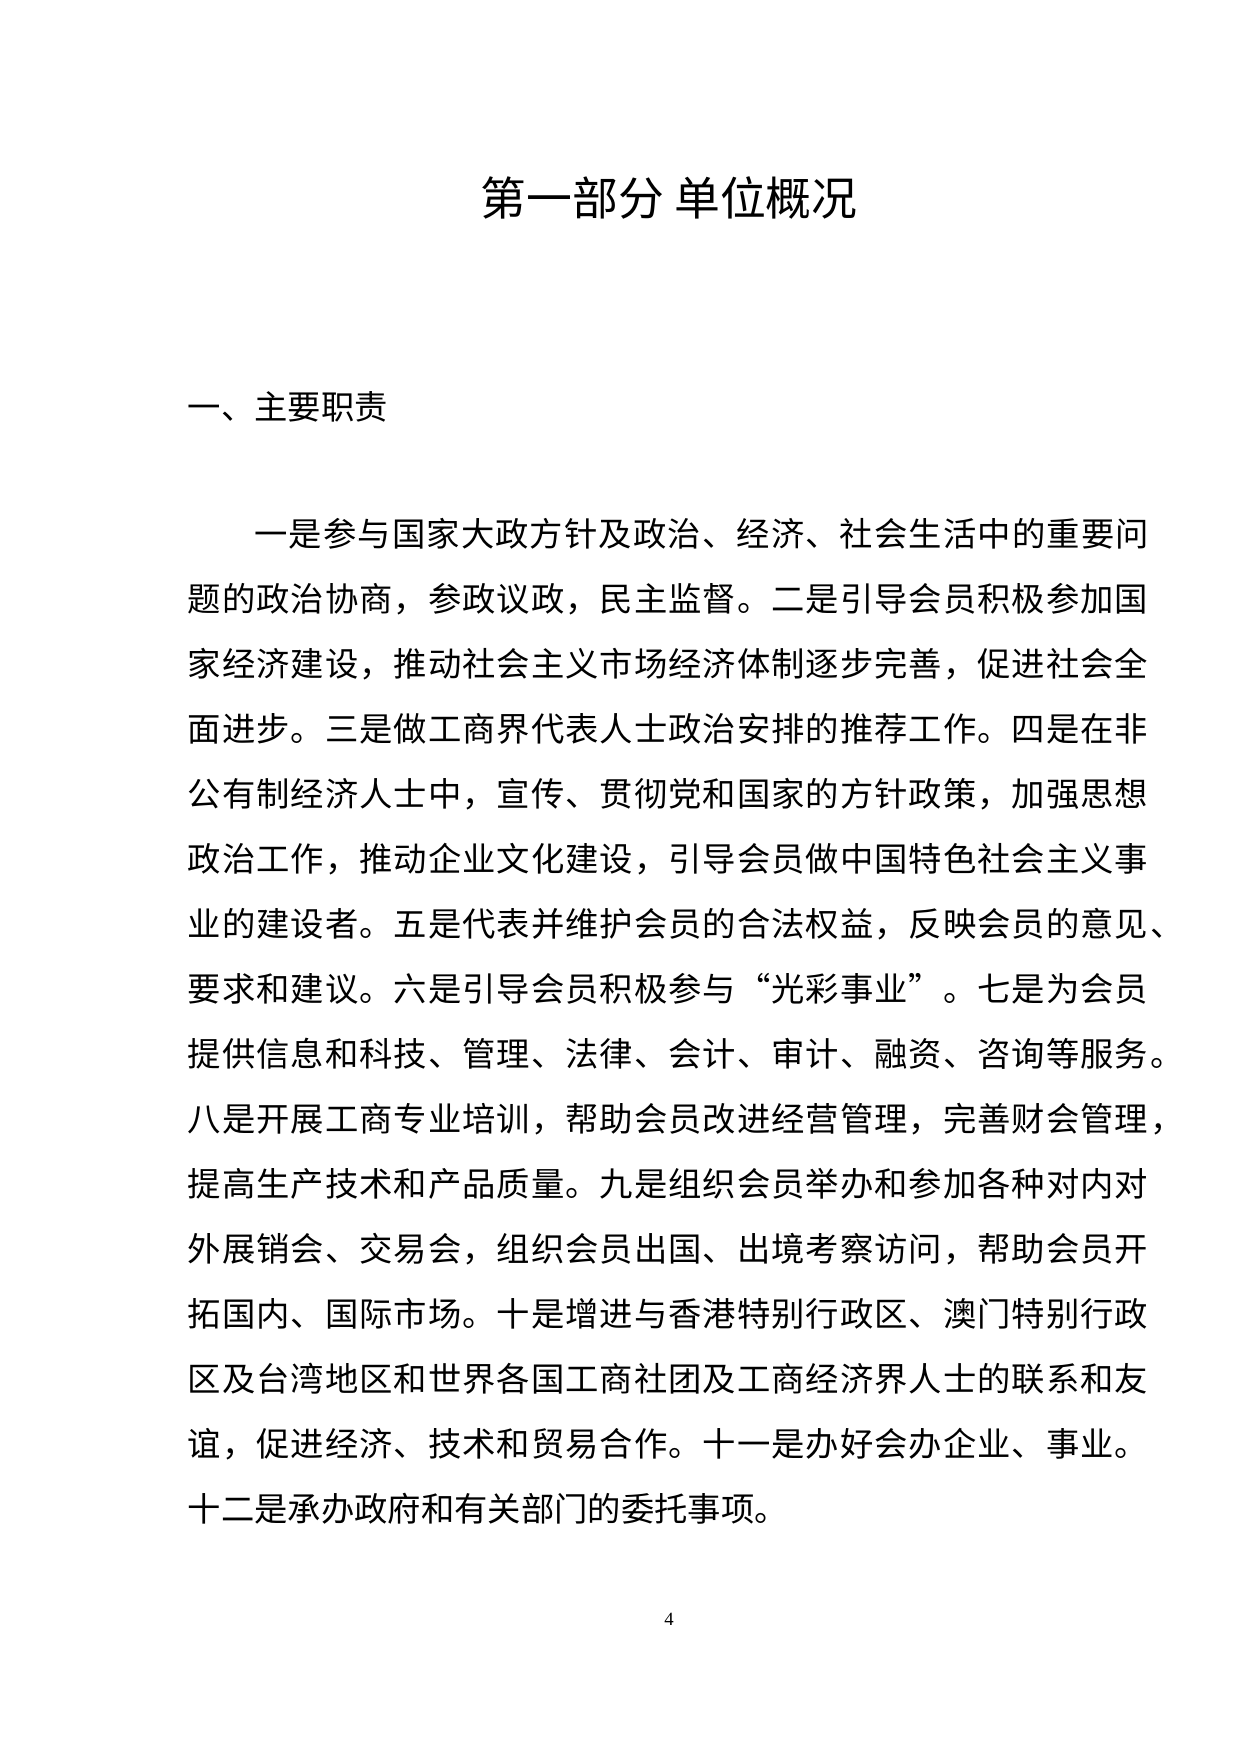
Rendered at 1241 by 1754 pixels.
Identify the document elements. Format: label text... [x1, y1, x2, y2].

subtitle 第一部分 单位概况 [187, 147, 1150, 244]
subtitle 一、主要职责 [187, 372, 1150, 437]
text 一是参与国家大政方针及政治、经济、社会生活中的重要问题的政治协商，参政议政，民主监督。二是引导会员积极参加国家经济建设，推动社会主义市场经济体制逐步完善，促进社会全面进步。三是做工商界代表人士政治安排的推荐工作。四是在非公有制经济人士中，宣传、贯彻党和国家的方针政策，加强思想政治工作，推动企业文化建设，引导会员做中国特色社会主义事业的建设者。五是代表并维护会员的合法权益，反映会员的意见、要求和建议。六是引导会员积极参与“光彩事业”。七是为会员提供信息和科技、管理、法律、会计、审计、融资、咨询等服务。八是开展工商专业培训，帮助会员改进经营管理，完善财会管理，提高生产技术和产品质量。九是组织会员举办和参加各种对内对外展销会、交易会，组织会员出国、出境考察访问，帮助会员开拓国内、国际市场。十是增进与香港特别行政区、澳门特别行政区及台湾地区和世界各国工商社团及工商经济界人士的联系和友谊，促进经济、技术和贸易合作。十一是办好会办企业、事业。十二是承办政府和有关部门的委托事项。 [187, 499, 1150, 1539]
